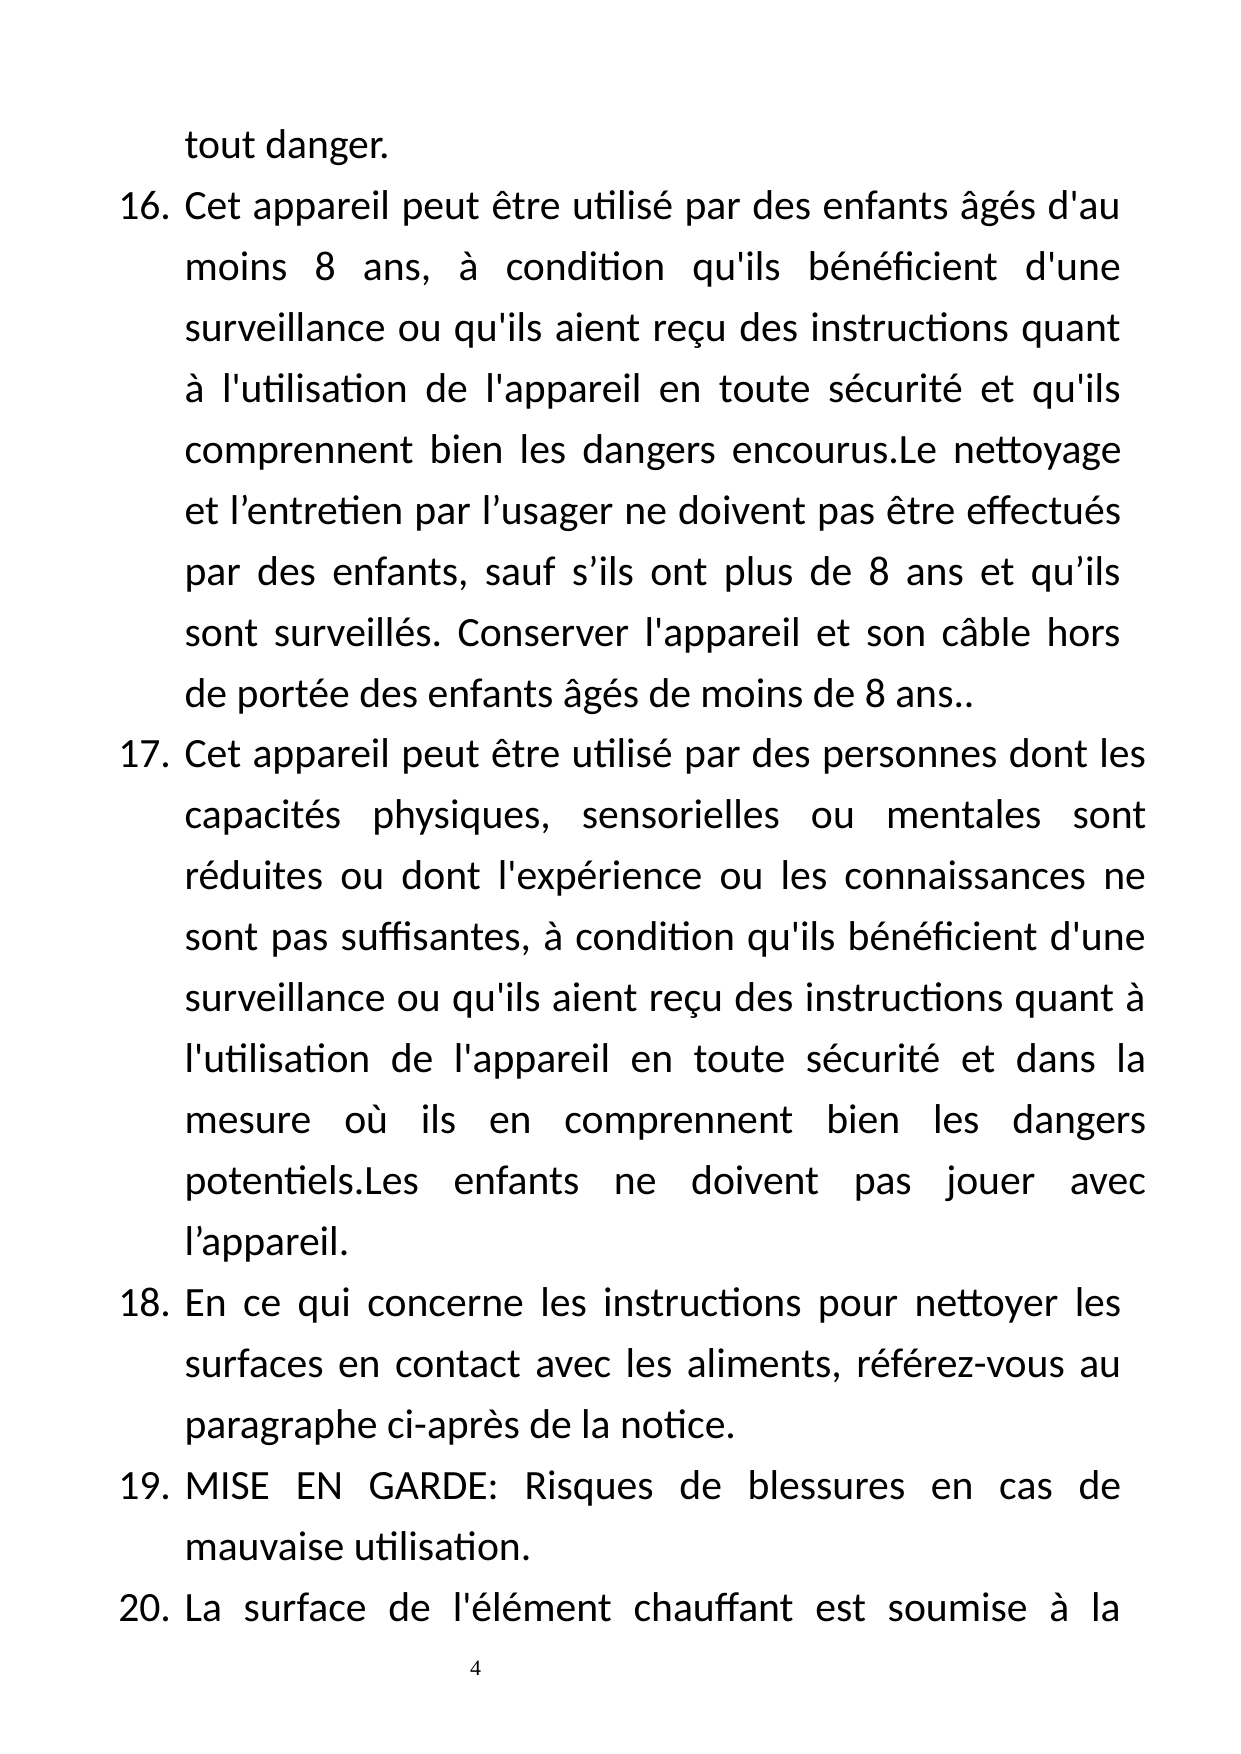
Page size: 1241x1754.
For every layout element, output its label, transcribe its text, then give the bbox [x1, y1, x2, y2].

list En ce qui concerne les instructions pour nettoyer les surfaces en contact avec les aliments, référez-vous au paragraphe ci-après de la notice. [118, 1276, 1122, 1449]
list MISE EN GARDE: Risques de blessures en cas de mauvaise utilisation. [118, 1459, 1122, 1571]
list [118, 1581, 1122, 1631]
list Cet appareil peut être utilisé par des personnes dont les capacités physiques, sensorielles ou mentales sont réduites ou dont l'expérience ou les connaissances ne sont pas suffisantes, à condition qu'ils bénéficient d'une surveillance ou qu'ils aient reçu des instructions quant à l'utilisation de l'appareil en toute sécurité et dans la mesure où ils en comprennent bien les dangers potentiels.Les enfants ne doivent pas jouer avec l’appareil. [118, 727, 1147, 1266]
list Cet appareil peut être utilisé par des enfants âgés d'au moins 8 ans, à condition qu'ils bénéficient d'une surveillance ou qu'ils aient reçu des instructions quant à l'utilisation de l'appareil en toute sécurité et qu'ils comprennent bien les dangers encourus.Le nettoyage et l’entretien par l’usager ne doivent pas être effectués par des enfants, sauf s’ils ont plus de 8 ans et qu’ils sont surveillés. Conserver l'appareil et son câble hors de portée des enfants âgés de moins de 8 ans.. [118, 179, 1122, 717]
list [118, 118, 1147, 169]
